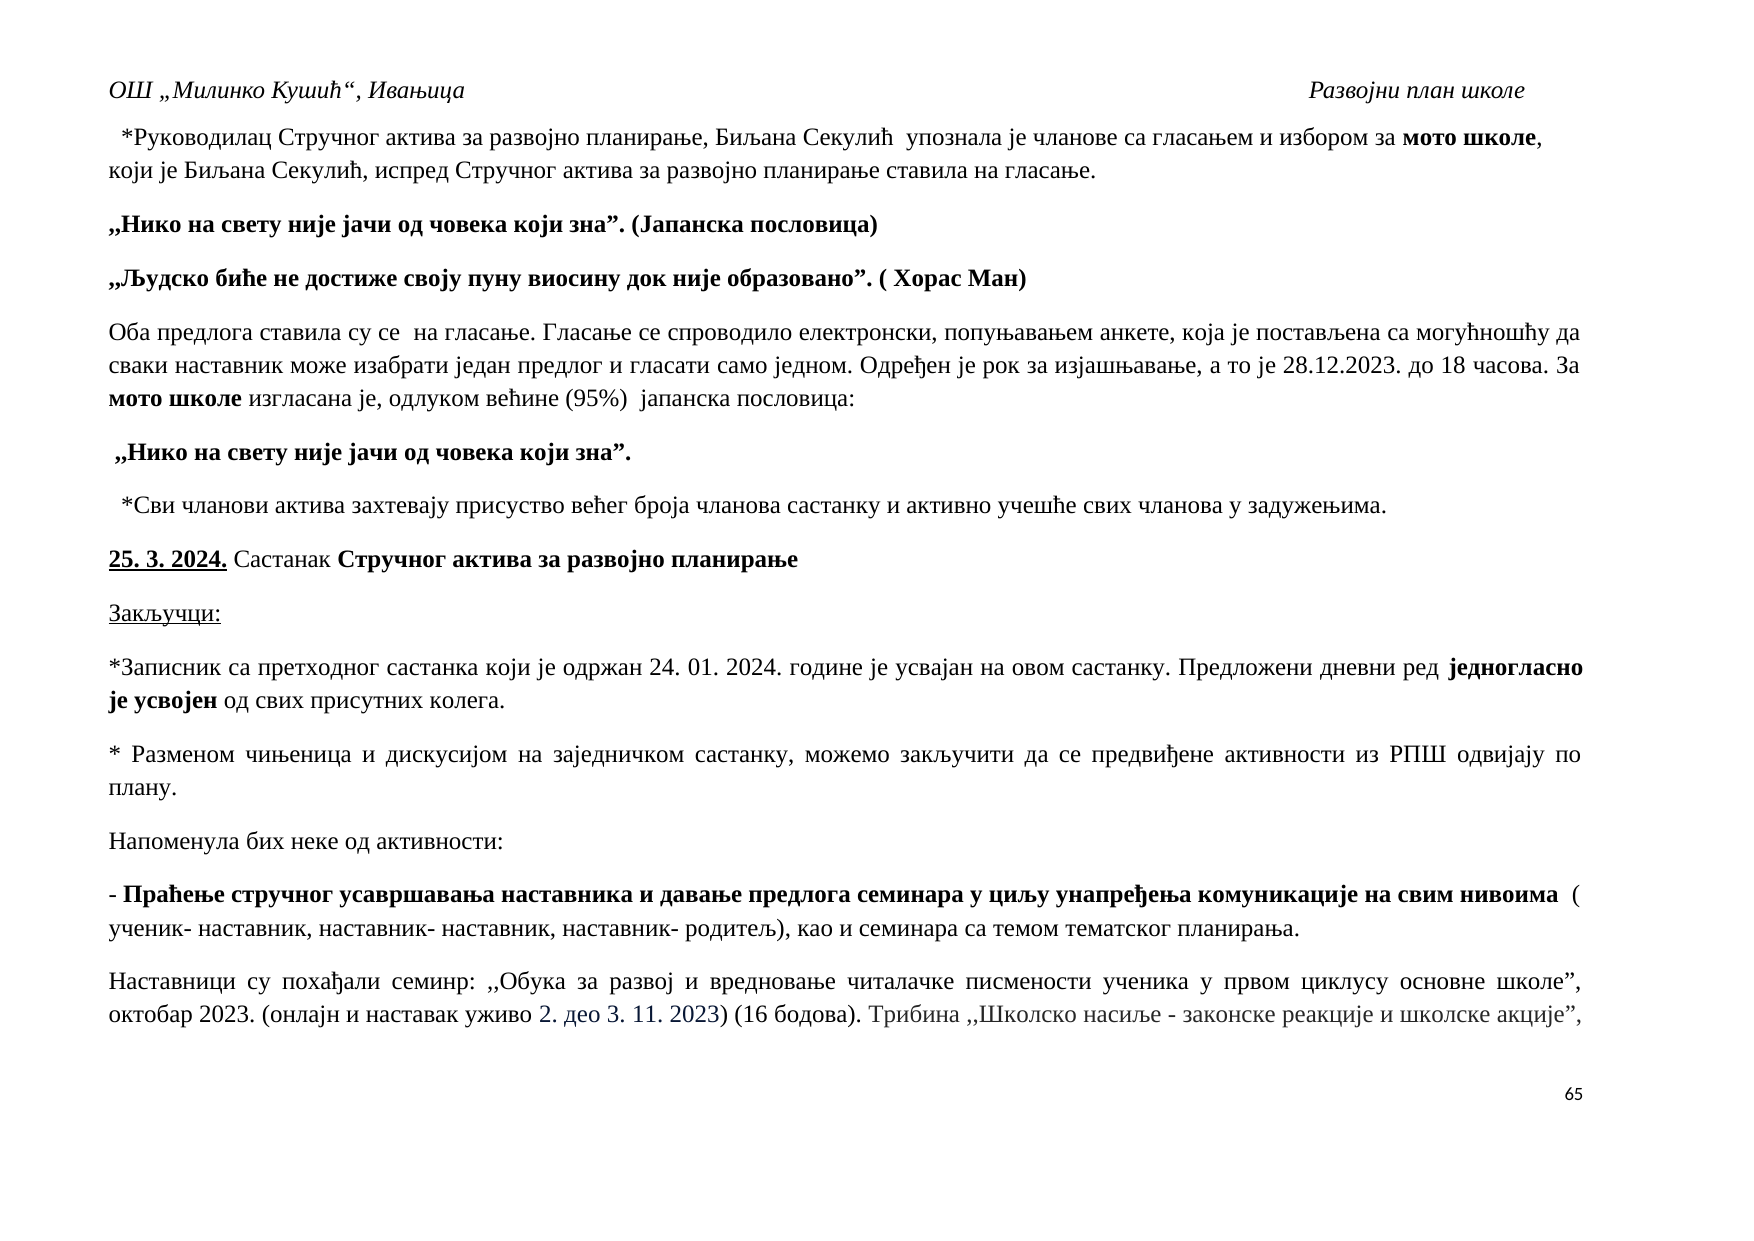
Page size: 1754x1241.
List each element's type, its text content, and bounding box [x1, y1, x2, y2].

text Закључци: [108, 598, 1583, 627]
text ,,Нико на свету није јачи од човека који зна”. [108, 437, 1583, 465]
text *Руководилац Стручног актива за развојно планирање, Биљана Секулић упознала је чланове са гласањем и избором за мото школе, који је Биљана Секулић, испред Стручног актива за развојно планирање ставила на гласање. [108, 122, 1583, 184]
text ,,Људско биће не достиже своју пуну виосину док није образовано”. ( Хорас Ман) [108, 263, 1583, 292]
text * Разменом чињеница и дискусијом на заједничком састанку, можемо закључити да се предвиђене активности из РПШ одвијају по плану. [108, 739, 1583, 801]
text Оба предлога ставила су се на гласање. Гласање се спроводило електронски, попуњавањем анкете, која је постављена са могућношћу да сваки наставник може изабрати један предлог и гласати само једном. Одређен је рок за изјашњавање, а то је 28.12.2023. до 18 часова. За мото школе изгласана је, одлуком већине (95%) јапанска пословица: [108, 317, 1583, 411]
text ,,Нико на свету није јачи од човека који зна”. (Јапанска пословица) [108, 209, 1583, 238]
text 25. 3. 2024. Састанак Стручног актива за развојнo планирање [108, 544, 1583, 573]
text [108, 966, 1583, 1028]
text Напоменула бих неке од активности: [108, 826, 1583, 854]
text *Записник са претходног састанка који је одржан 24. 01. 2024. године је усвајан на овом састанку. Предложени дневни ред једногласно је усвојен од свих присутних колега. [108, 652, 1583, 714]
text *Сви чланови актива захтевају присуство већег броја чланова састанку и активно учешће свих чланова у задужењима. [108, 490, 1583, 519]
text - Праћење стручног усавршавања наставника и давање предлога семинара у циљу унапређења комуникације на свим нивоима ( ученик- наставник, наставник- наставник, наставник- родитељ), као и семинара са темом тематског планирања. [108, 879, 1583, 941]
